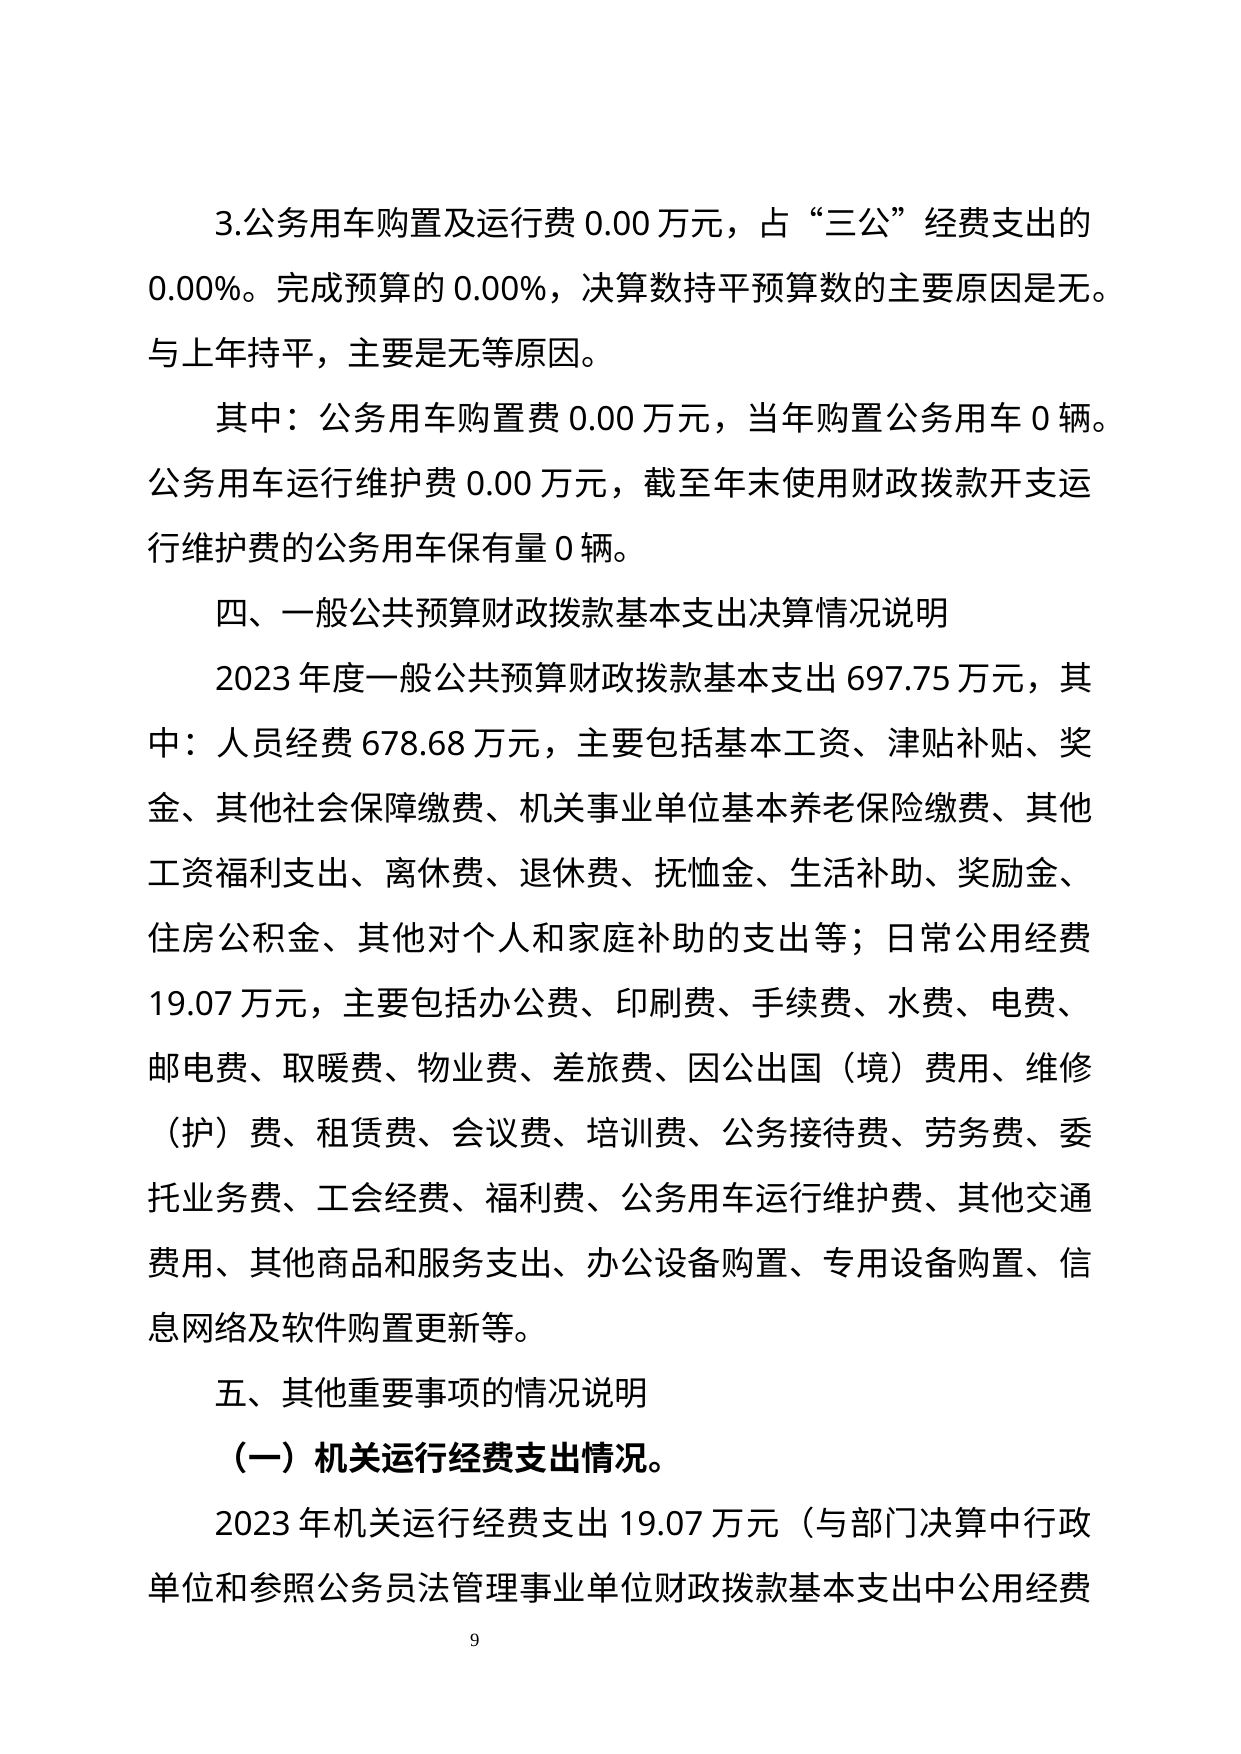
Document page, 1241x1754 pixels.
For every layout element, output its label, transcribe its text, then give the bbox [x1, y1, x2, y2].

text 五、其他重要事项的情况说明 [148, 1358, 1093, 1423]
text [148, 1488, 1093, 1618]
text （一）机关运行经费支出情况。 [148, 1423, 1093, 1488]
text 2023年度一般公共预算财政拨款基本支出697.75万元，其中：人员经费678.68万元，主要包括基本工资、津贴补贴、奖金、其他社会保障缴费、机关事业单位基本养老保险缴费、其他工资福利支出、离休费、退休费、抚恤金、生活补助、奖励金、住房公积金、其他对个人和家庭补助的支出等；日常公用经费19.07万元，主要包括办公费、印刷费、手续费、水费、电费、邮电费、取暖费、物业费、差旅费、因公出国（境）费用、维修（护）费、租赁费、会议费、培训费、公务接待费、劳务费、委托业务费、工会经费、福利费、公务用车运行维护费、其他交通费用、其他商品和服务支出、办公设备购置、专用设备购置、信息网络及软件购置更新等。 [148, 643, 1093, 1358]
text 四、一般公共预算财政拨款基本支出决算情况说明 [148, 578, 1093, 643]
text 其中：公务用车购置费0.00万元，当年购置公务用车0辆。公务用车运行维护费0.00万元，截至年末使用财政拨款开支运行维护费的公务用车保有量0辆。 [148, 383, 1093, 578]
text 3.公务用车购置及运行费0.00万元，占“三公”经费支出的0.00%。完成预算的0.00%，决算数持平预算数的主要原因是无。与上年持平，主要是无等原因。 [148, 188, 1093, 383]
